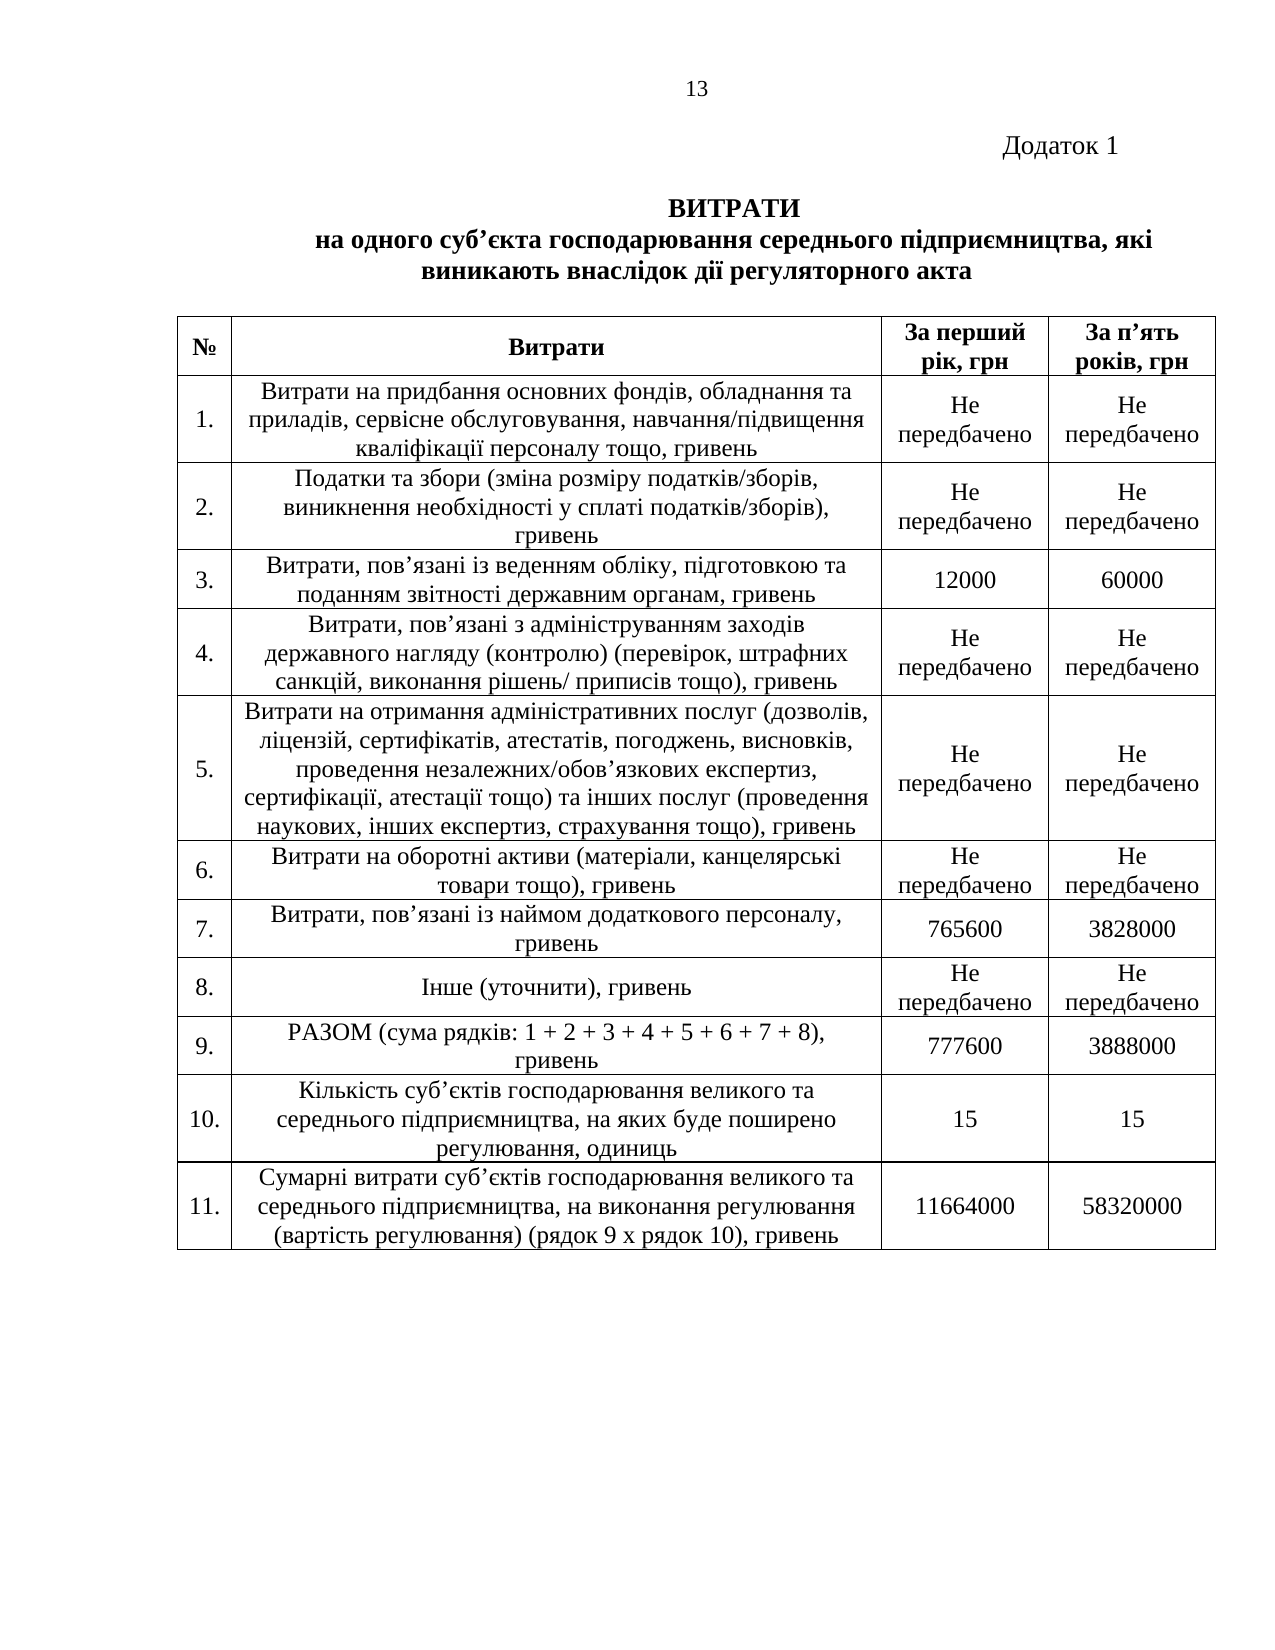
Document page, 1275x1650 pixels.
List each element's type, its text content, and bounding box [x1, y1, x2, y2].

table_cell 11664000 [882, 1163, 1048, 1249]
table_cell 8. [178, 958, 231, 1016]
table_cell 3828000 [1049, 900, 1215, 957]
table_cell 7. [178, 900, 231, 957]
table_cell Не передбачено [882, 841, 1048, 898]
table_cell 10. [178, 1075, 231, 1161]
table_cell Не передбачено [882, 958, 1048, 1016]
text ВИТРАТИ [177, 192, 1216, 223]
table_cell 60000 [1049, 550, 1215, 608]
table_cell 15 [1049, 1075, 1215, 1161]
table_cell Не передбачено [1049, 463, 1215, 549]
table_cell Витрати, пов’язані із наймом додаткового персоналу, гривень [232, 900, 881, 957]
table_cell Не передбачено [1049, 376, 1215, 462]
table_cell 2. [178, 463, 231, 549]
table_header № [178, 317, 231, 375]
table_header Витрати [232, 317, 881, 375]
table_cell 777600 [882, 1017, 1048, 1074]
table_cell Не передбачено [1049, 841, 1215, 898]
table_cell 9. [178, 1017, 231, 1074]
text на одного суб’єкта господарювання середнього підприємництва, які виникають внаслідок дії регуляторного акта [177, 223, 1216, 285]
table_cell Інше (уточнити), гривень [232, 958, 881, 1016]
table_cell 6. [178, 841, 231, 898]
table_cell Витрати, пов’язані з адмініструванням заходів державного нагляду (контролю) (перевірок, штрафних санкцій, виконання рішень/ приписів тощо), гривень [232, 609, 881, 695]
table_cell Не передбачено [1049, 609, 1215, 695]
table_cell Витрати на оборотні активи (матеріали, канцелярські товари тощо), гривень [232, 841, 881, 898]
table_cell 11. [178, 1163, 231, 1249]
table_cell 58320000 [1049, 1163, 1215, 1249]
table_cell 3888000 [1049, 1017, 1215, 1074]
table_cell Витрати на отримання адміністративних послуг (дозволів, ліцензій, сертифікатів, атестатів, погоджень, висновків, проведення незалежних/обов’язкових експертиз, сертифікації, атестації тощо) та інших послуг (проведення наукових, інших експертиз, страхування тощо), гривень [232, 696, 881, 840]
table_cell Не передбачено [882, 696, 1048, 840]
table_cell 12000 [882, 550, 1048, 608]
text Додаток 1 [177, 129, 1216, 161]
table_cell 3. [178, 550, 231, 608]
table_cell Податки та збори (зміна розміру податків/зборів, виникнення необхідності у сплаті податків/зборів), гривень [232, 463, 881, 549]
table_cell 765600 [882, 900, 1048, 957]
table_cell Не передбачено [1049, 696, 1215, 840]
table_cell РАЗОМ (сума рядків: 1 + 2 + 3 + 4 + 5 + 6 + 7 + 8), гривень [232, 1017, 881, 1074]
table_cell Не передбачено [882, 463, 1048, 549]
table_cell Витрати на придбання основних фондів, обладнання та приладів, сервісне обслуговування, навчання/підвищення кваліфікації персоналу тощо, гривень [232, 376, 881, 462]
table_cell Сумарні витрати суб’єктів господарювання великого та середнього підприємництва, на виконання регулювання (вартість регулювання) (рядок 9 х рядок 10), гривень [232, 1163, 881, 1249]
table_cell Витрати, пов’язані із веденням обліку, підготовкою та поданням звітності державним органам, гривень [232, 550, 881, 608]
table_cell 1. [178, 376, 231, 462]
table_cell 15 [882, 1075, 1048, 1161]
table_cell Не передбачено [882, 609, 1048, 695]
table_cell 4. [178, 609, 231, 695]
table_cell Не передбачено [882, 376, 1048, 462]
table_cell Не передбачено [1049, 958, 1215, 1016]
table_cell Кількість суб’єктів господарювання великого та середнього підприємництва, на яких буде поширено регулювання, одиниць [232, 1075, 881, 1161]
table_header За п’ять років, грн [1049, 317, 1215, 375]
table_header За перший рік, грн [882, 317, 1048, 375]
table_cell 5. [178, 696, 231, 840]
